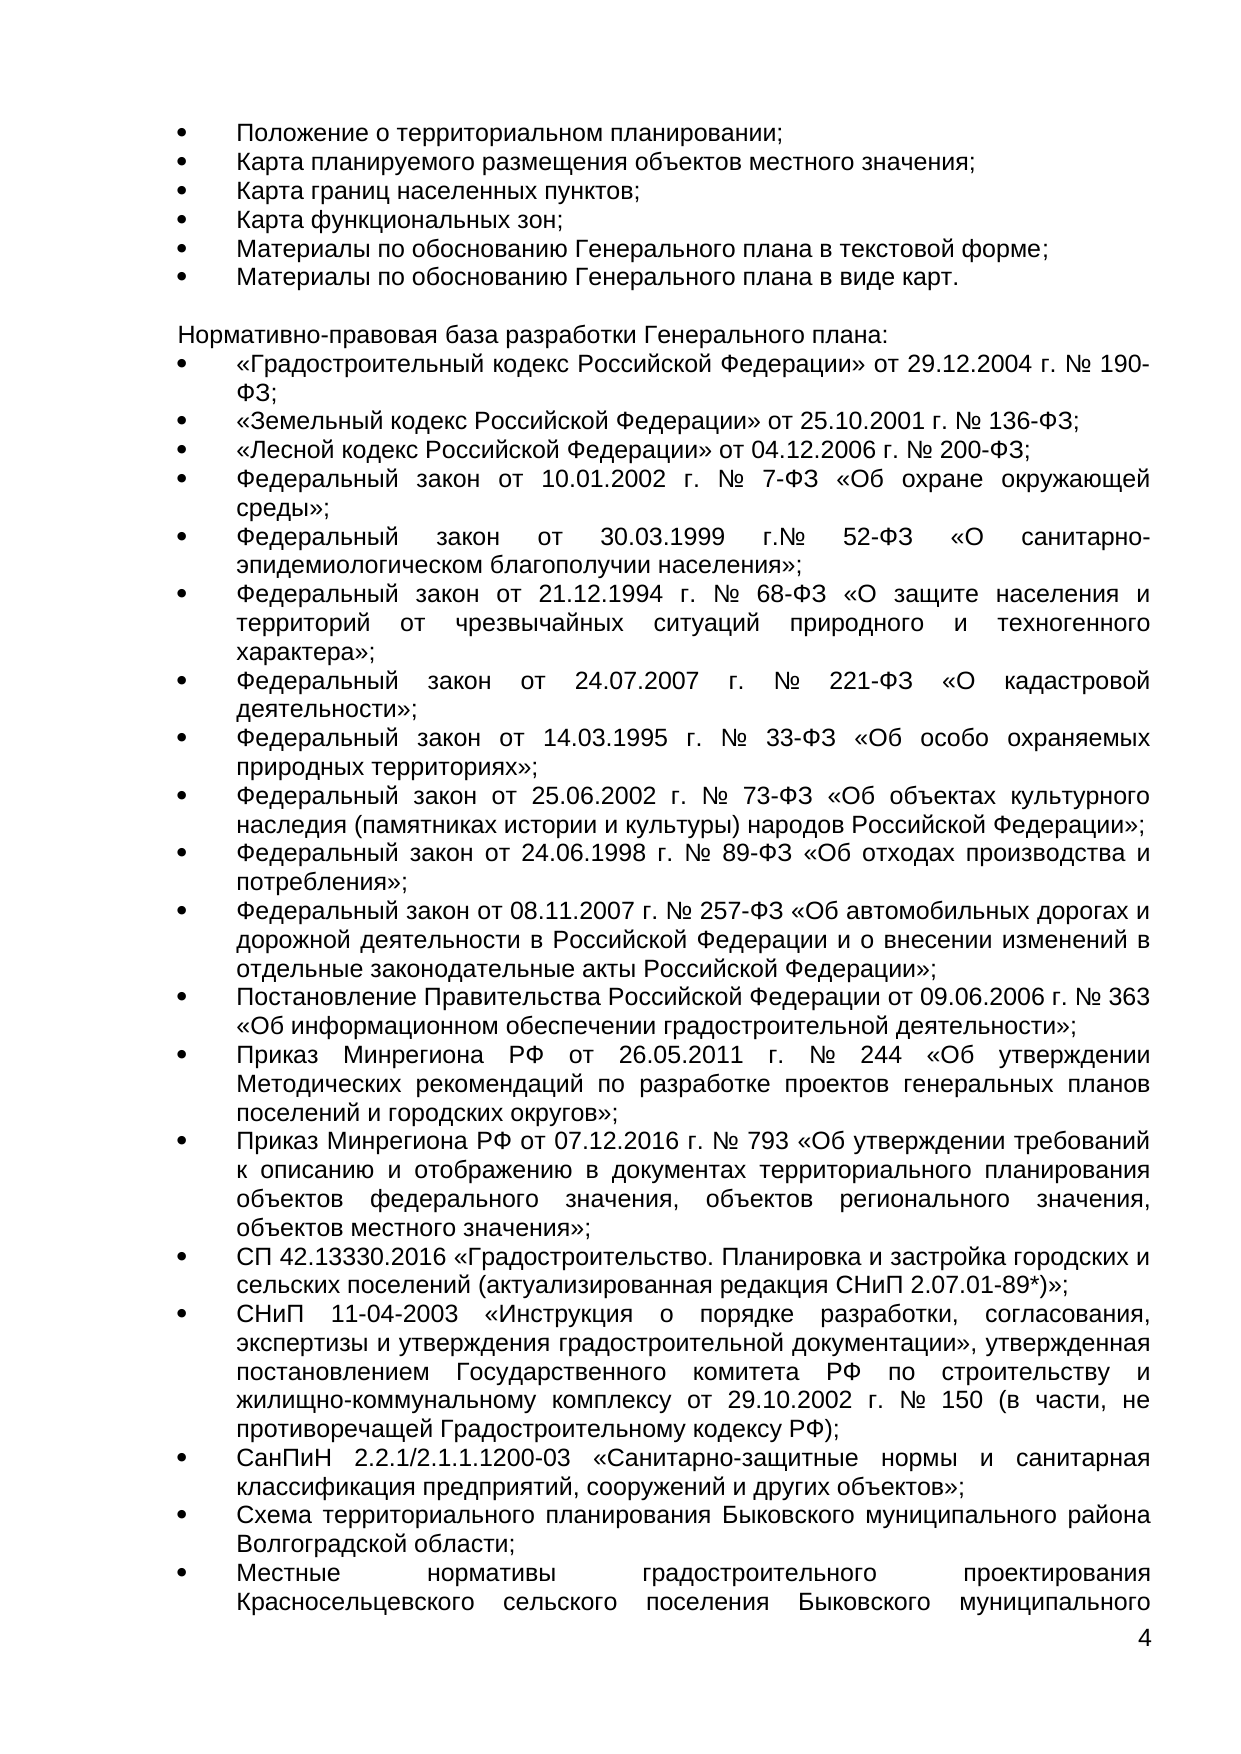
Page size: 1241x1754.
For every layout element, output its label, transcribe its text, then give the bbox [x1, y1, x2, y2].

list Федеральный закон от 21.12.1994 г. № 68-ФЗ «О защите населения и территорий от чрезвычайных ситуаций природного и техногенного характера»; [177, 579, 1152, 666]
list Положение о территориальном планировании; [177, 118, 1152, 147]
list Карта планируемого размещения объектов местного значения; [177, 147, 1152, 176]
list «Градостроительный кодекс Российской Федерации» от 29.12.2004 г. № 190-ФЗ; [177, 349, 1152, 406]
list Федеральный закон от 14.03.1995 г. № 33-ФЗ «Об особо охраняемых природных территориях»; [177, 723, 1152, 781]
list «Земельный кодекс Российской Федерации» от 25.10.2001 г. № 136-ФЗ; [177, 406, 1152, 435]
list СНиП 11-04-2003 «Инструкция о порядке разработки, согласования, экспертизы и утверждения градостроительной документации», утвержденная постановлением Государственного комитета РФ по строительству и жилищно-коммунальному комплексу от 29.10.2002 г. № 150 (в части, не противоречащей Градостроительному кодексу РФ); [177, 1299, 1152, 1443]
list Приказ Минрегиона РФ от 26.05.2011 г. № 244 «Об утверждении Методических рекомендаций по разработке проектов генеральных планов поселений и городских округов»; [177, 1040, 1152, 1126]
list Карта функциональных зон; [177, 205, 1152, 233]
list Постановление Правительства Российской Федерации от 09.06.2006 г. № 363 «Об информационном обеспечении градостроительной деятельности»; [177, 982, 1152, 1040]
list Материалы по обоснованию Генерального плана в виде карт. [177, 262, 1152, 291]
list Федеральный закон от 25.06.2002 г. № 73-ФЗ «Об объектах культурного наследия (памятниках истории и культуры) народов Российской Федерации»; [177, 781, 1152, 838]
list Схема территориального планирования Быковского муниципального района Волгоградской области; [177, 1501, 1152, 1558]
list Федеральный закон от 10.01.2002 г. № 7-ФЗ «Об охране окружающей среды»; [177, 464, 1152, 522]
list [177, 1558, 1152, 1616]
list Материалы по обоснованию Генерального плана в текстовой форме; [177, 233, 1152, 262]
list Федеральный закон от 08.11.2007 г. № 257-ФЗ «Об автомобильных дорогах и дорожной деятельности в Российской Федерации и о внесении изменений в отдельные законодательные акты Российской Федерации»; [177, 896, 1152, 982]
list СП 42.13330.2016 «Градостроительство. Планировка и застройка городских и сельских поселений (актуализированная редакция СНиП 2.07.01-89*)»; [177, 1241, 1152, 1299]
list Карта границ населенных пунктов; [177, 176, 1152, 205]
list СанПиН 2.2.1/2.1.1.1200-03 «Санитарно-защитные нормы и санитарная классификация предприятий, сооружений и других объектов»; [177, 1443, 1152, 1501]
list Приказ Минрегиона РФ от 07.12.2016 г. № 793 «Об утверждении требований к описанию и отображению в документах территориального планирования объектов федерального значения, объектов регионального значения, объектов местного значения»; [177, 1126, 1152, 1241]
text Нормативно-правовая база разработки Генерального плана: [177, 320, 1152, 349]
list Федеральный закон от 24.07.2007 г. № 221-ФЗ «О кадастровой деятельности»; [177, 666, 1152, 723]
list Федеральный закон от 30.03.1999 г.№ 52-ФЗ «О санитарно-эпидемиологическом благополучии населения»; [177, 522, 1152, 579]
list «Лесной кодекс Российской Федерации» от 04.12.2006 г. № 200-ФЗ; [177, 435, 1152, 464]
list Федеральный закон от 24.06.1998 г. № 89-ФЗ «Об отходах производства и потребления»; [177, 838, 1152, 896]
